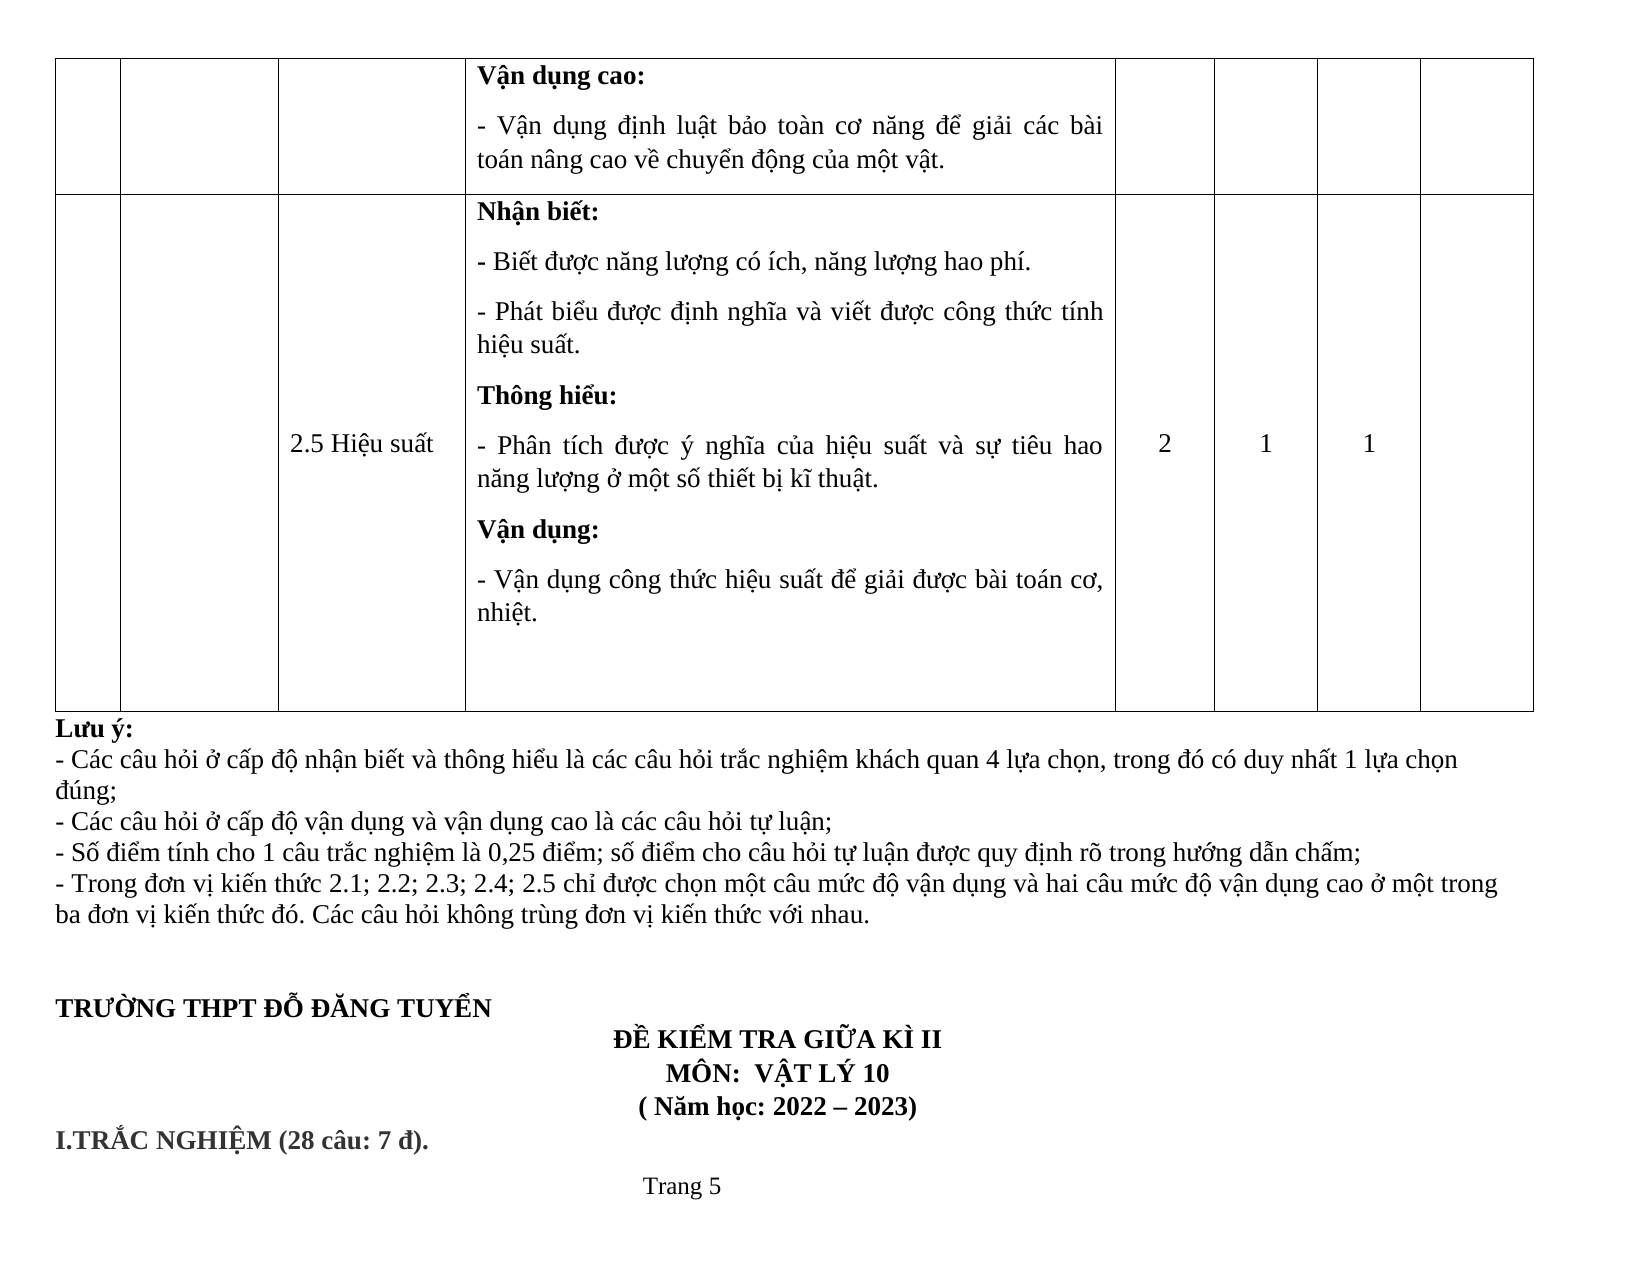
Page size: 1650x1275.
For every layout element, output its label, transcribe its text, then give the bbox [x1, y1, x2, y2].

table_cell 1 [1318, 59, 1420, 193]
text MÔN: VẬT LÝ 10 [55, 1057, 1500, 1088]
table_cell 2 [1116, 195, 1214, 711]
table_cell 2 [1116, 59, 1214, 193]
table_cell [279, 59, 465, 193]
text ĐỀ KIỂM TRA GIỮA KÌ II [55, 1023, 1500, 1054]
text - Số điểm tính cho 1 câu trắc nghiệm là 0,25 điểm; số điểm cho câu hỏi tự luận được quy định rõ trong hướng dẫn chấm; [55, 836, 1500, 867]
table_cell [1421, 59, 1533, 193]
text - Các câu hỏi ở cấp độ vận dụng và vận dụng cao là các câu hỏi tự luận; [55, 805, 1500, 836]
text I.TRẮC NGHIỆM (28 câu: 7 đ). [55, 1124, 1500, 1155]
text TRƯỜNG THPT ĐỖ ĐĂNG TUYỂN [55, 992, 1500, 1023]
table_cell [121, 59, 278, 193]
text ( Năm học: 2022 – 2023) [55, 1090, 1500, 1121]
text Lưu ý: [55, 712, 1500, 743]
table_cell 1 [1215, 195, 1317, 711]
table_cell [466, 59, 1115, 193]
table_cell [56, 59, 120, 193]
table_cell 3 [1215, 59, 1317, 193]
text - Trong đơn vị kiến thức 2.1; 2.2; 2.3; 2.4; 2.5 chỉ được chọn một câu mức độ vận dụng và hai câu mức độ vận dụng cao ở một trong ba đơn vị kiến thức đó. Các câu hỏi không trùng đơn vị kiến thức với nhau. [55, 867, 1500, 930]
table_cell 2.5 Hiệu suất [279, 195, 465, 711]
table_cell [121, 195, 278, 711]
text - Các câu hỏi ở cấp độ nhận biết và thông hiểu là các câu hỏi trắc nghiệm khách quan 4 lựa chọn, trong đó có duy nhất 1 lựa chọn đúng; [55, 743, 1500, 805]
table_cell [56, 195, 120, 711]
table_cell Nhận biết: - Biết được năng lượng có ích, năng lượng hao phí. - Phát biểu được định nghĩa và viết được công thức tính hiệu suất. Thông hiểu: - Phân tích được ý nghĩa của hiệu suất và sự tiêu hao năng lượng ở một số thiết bị kĩ thuật. Vận dụng: - Vận dụng công thức hiệu suất để giải được bài toán cơ, nhiệt. [466, 195, 1115, 711]
table_cell 1 [1318, 195, 1420, 711]
table_cell [1421, 195, 1533, 711]
